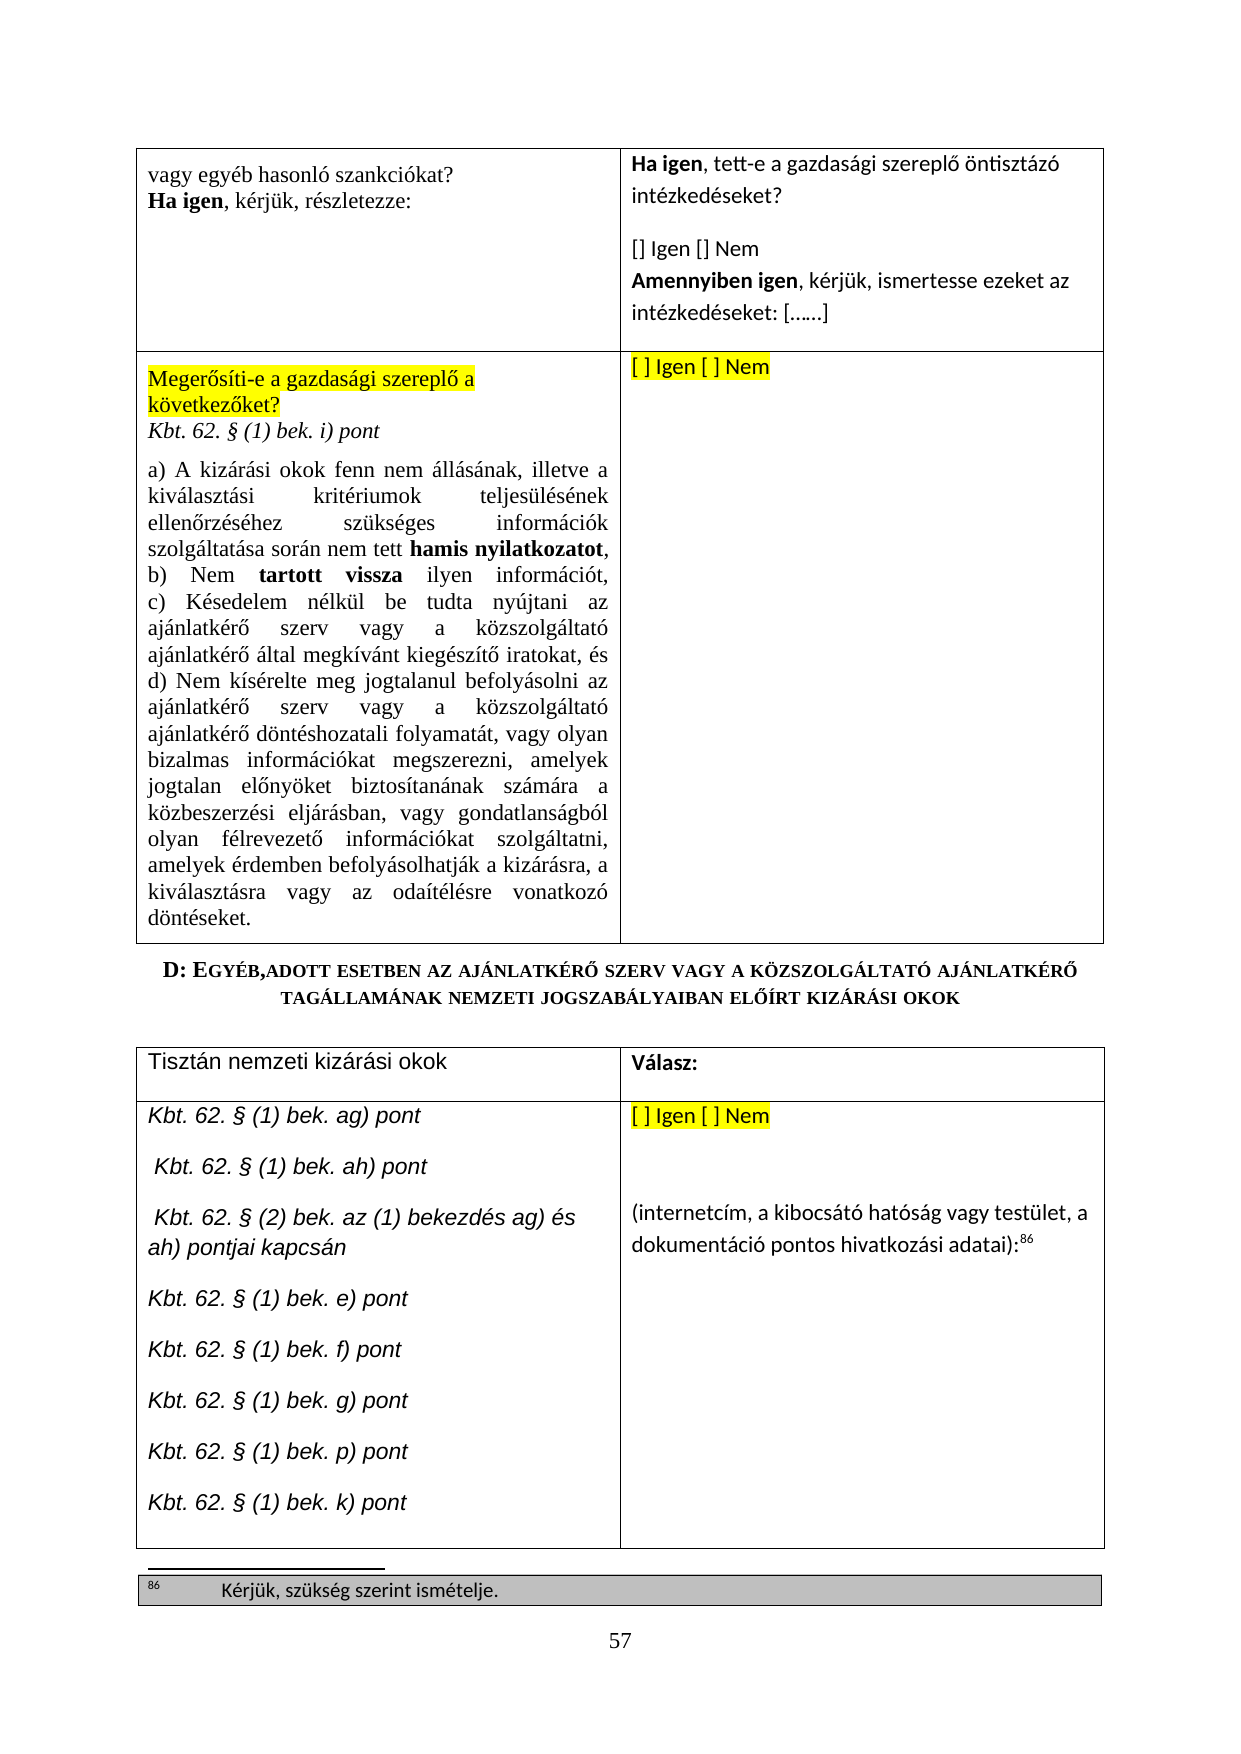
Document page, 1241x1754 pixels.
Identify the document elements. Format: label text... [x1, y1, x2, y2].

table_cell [621, 1102, 1104, 1548]
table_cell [137, 1102, 620, 1548]
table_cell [137, 149, 620, 351]
table_cell Ha igen, tett-e a gazdasági szereplő öntisztázó intézkedéseket? [] Igen [] Nem Amennyiben igen, kérjük, ismertesse ezeket az intézkedéseket: [……] [621, 149, 1103, 351]
text D: Egyéb,adott esetben az ajánlatkérő szerv vagy a közszolgáltató ajánlatkérő tagállamának nemzeti jogszabályaiban előírt kizárási okok [148, 957, 1092, 1009]
table_header Válasz: [621, 1048, 1104, 1101]
table_header Tisztán nemzeti kizárási okok [137, 1048, 620, 1101]
table_cell [ ] Igen [ ] Nem [621, 352, 1103, 943]
table_cell Megerősíti-e a gazdasági szereplő a következőket? Kbt. 62. § (1) bek. i) pont a) A kizárási okok fenn nem állásának, illetve a kiválasztási kritériumok teljesülésének ellenőrzéséhez szükséges információk szolgáltatása során nem tett hamis nyilatkozatot, b) Nem tartott vissza ilyen információt, c) Késedelem nélkül be tudta nyújtani az ajánlatkérő szerv vagy a közszolgáltató ajánlatkérő által megkívánt kiegészítő iratokat, és d) Nem kísérelte meg jogtalanul befolyásolni az ajánlatkérő szerv vagy a közszolgáltató ajánlatkérő döntéshozatali folyamatát, vagy olyan bizalmas információkat megszerezni, amelyek jogtalan előnyöket biztosítanának számára a közbeszerzési eljárásban, vagy gondatlanságból olyan félrevezető információkat szolgáltatni, amelyek érdemben befolyásolhatják a kizárásra, a kiválasztásra vagy az odaítélésre vonatkozó döntéseket. [137, 352, 620, 943]
